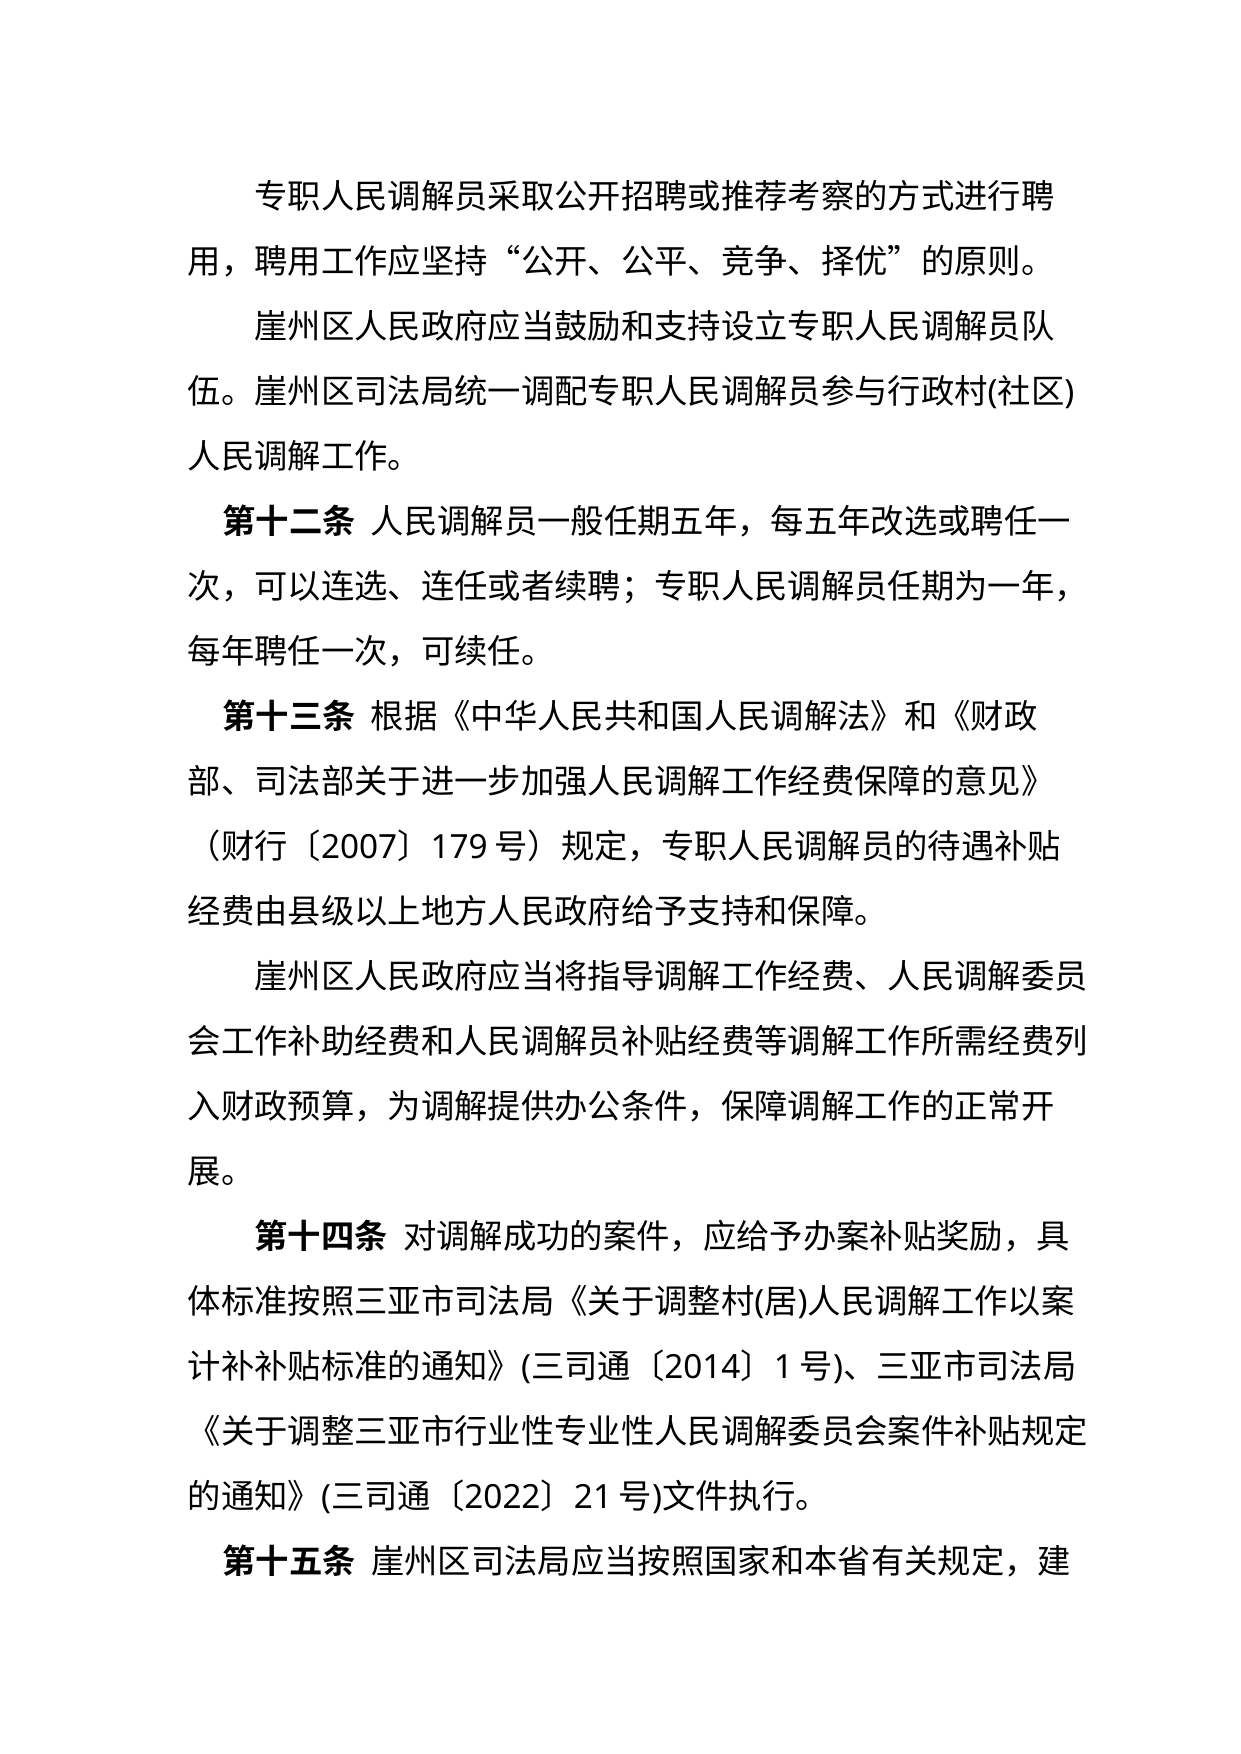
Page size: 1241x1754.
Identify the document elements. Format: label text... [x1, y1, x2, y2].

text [187, 1202, 1094, 1592]
text 崖州区人民政府应当将指导调解工作经费、人民调解委员会工作补助经费和人民调解员补贴经费等调解工作所需经费列入财政预算，为调解提供办公条件，保障调解工作的正常开展。 [187, 942, 1094, 1202]
text 崖州区人民政府应当鼓励和支持设立专职人民调解员队伍。崖州区司法局统一调配专职人民调解员参与行政村(社区)人民调解工作。 第十二条 人民调解员一般任期五年，每五年改选或聘任一次，可以连选、连任或者续聘；专职人民调解员任期为一年，每年聘任一次，可续任。 第十三条 根据《中华人民共和国人民调解法》和《财政部、司法部关于进一步加强人民调解工作经费保障的意见》（财行〔2007〕179号）规定，专职人民调解员的待遇补贴经费由县级以上地方人民政府给予支持和保障。 [187, 292, 1094, 942]
text 专职人民调解员采取公开招聘或推荐考察的方式进行聘用，聘用工作应坚持“公开、公平、竞争、择优”的原则。 [187, 162, 1094, 292]
